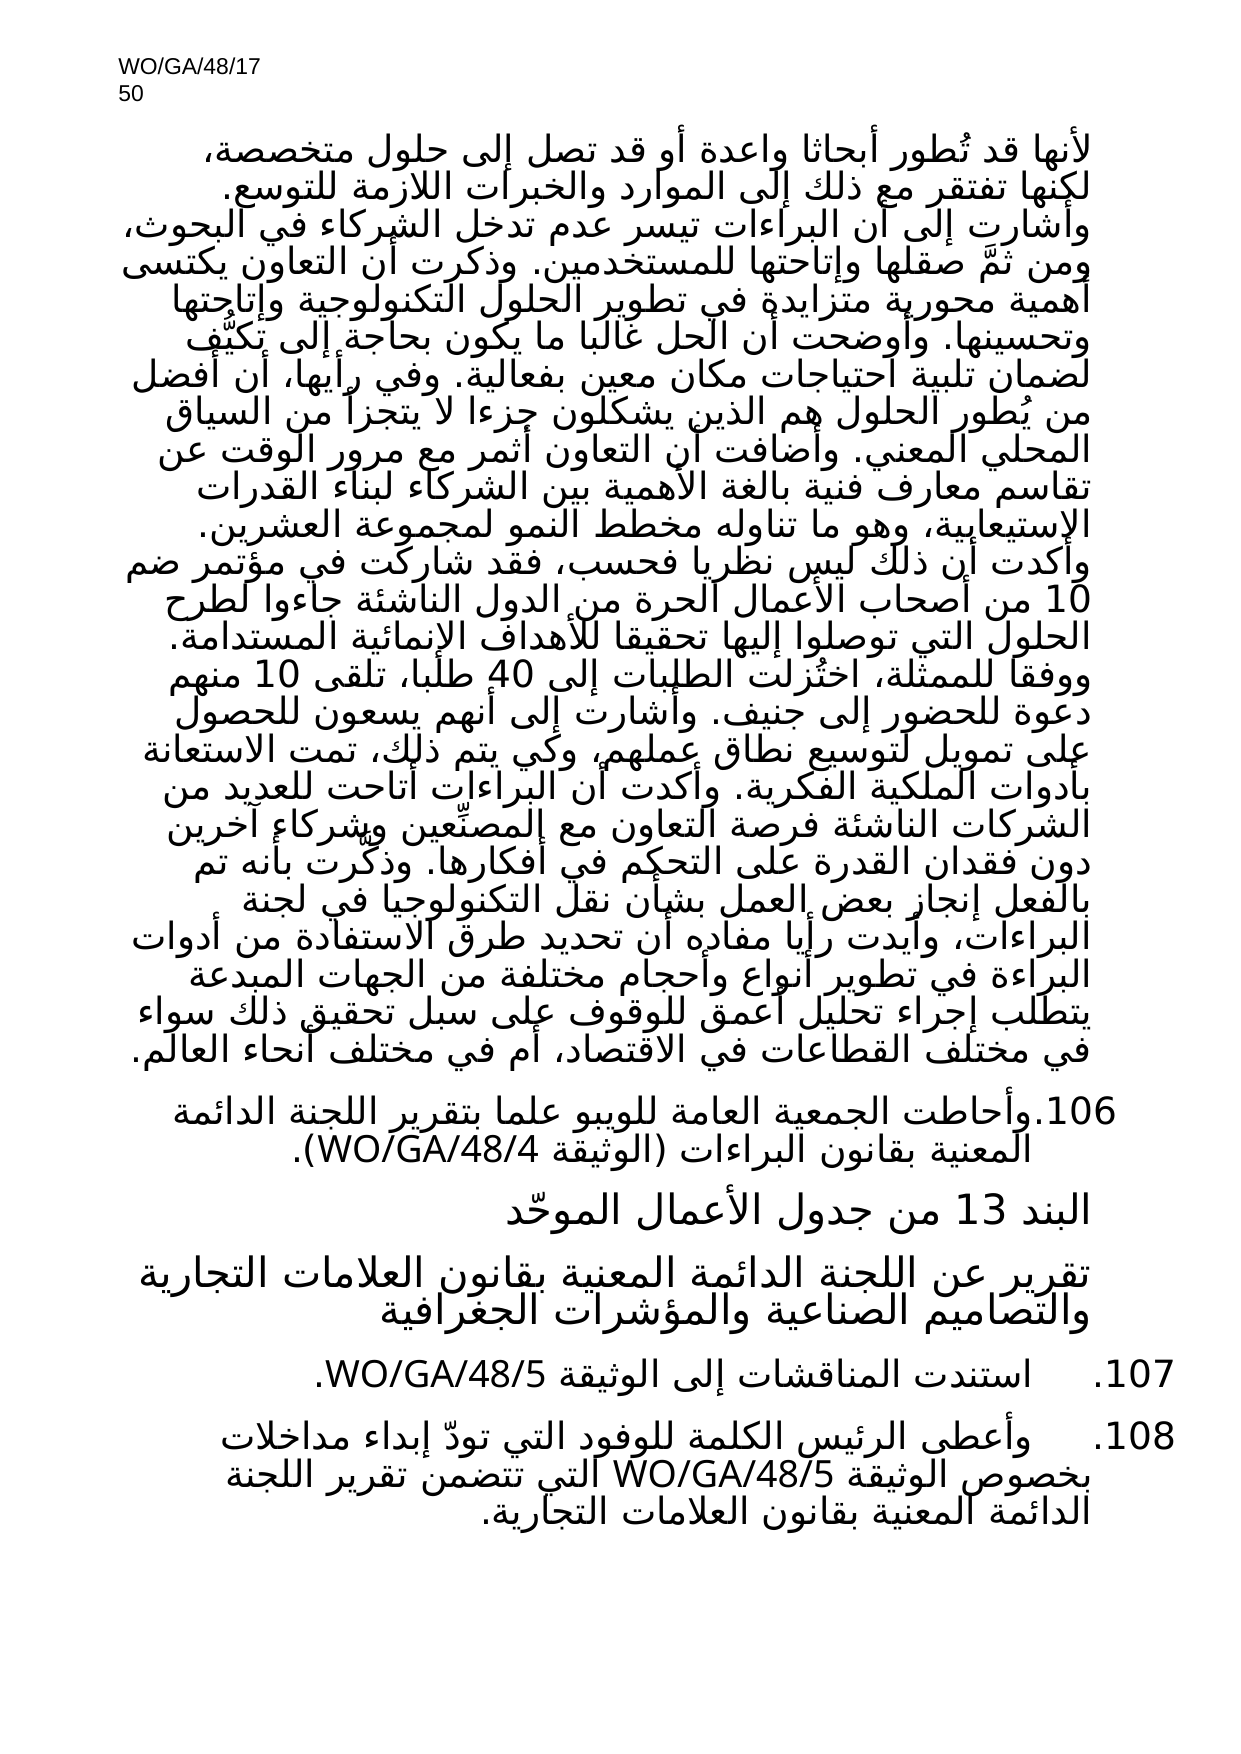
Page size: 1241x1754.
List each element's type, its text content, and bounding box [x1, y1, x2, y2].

text البند 13 من جدول الأعمال الموحّد [563, 1195, 1092, 1232]
list وأحاطت الجمعية العامة للويبو علما بتقرير اللجنة الدائمة المعنية بقانون البراءات (الوثيقة WO/GA/48/4). [118, 1095, 1033, 1170]
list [118, 132, 1092, 1070]
list وأعطى الرئيس الكلمة للوفود التي تودّ إبداء مداخلات بخصوص الوثيقة WO/GA/48/5 التي تتضمن تقرير اللجنة الدائمة المعنية بقانون العلامات التجارية. [118, 1420, 1092, 1532]
text تقرير عن اللجنة الدائمة المعنية بقانون العلامات التجارية والتصاميم الصناعية والمؤشرات الجغرافية [118, 1257, 1092, 1332]
list استندت المناقشات إلى الوثيقة WO/GA/48/5. [118, 1357, 1092, 1395]
text البند 13 من جدول الأعمال الموحّد [118, 1195, 603, 1232]
